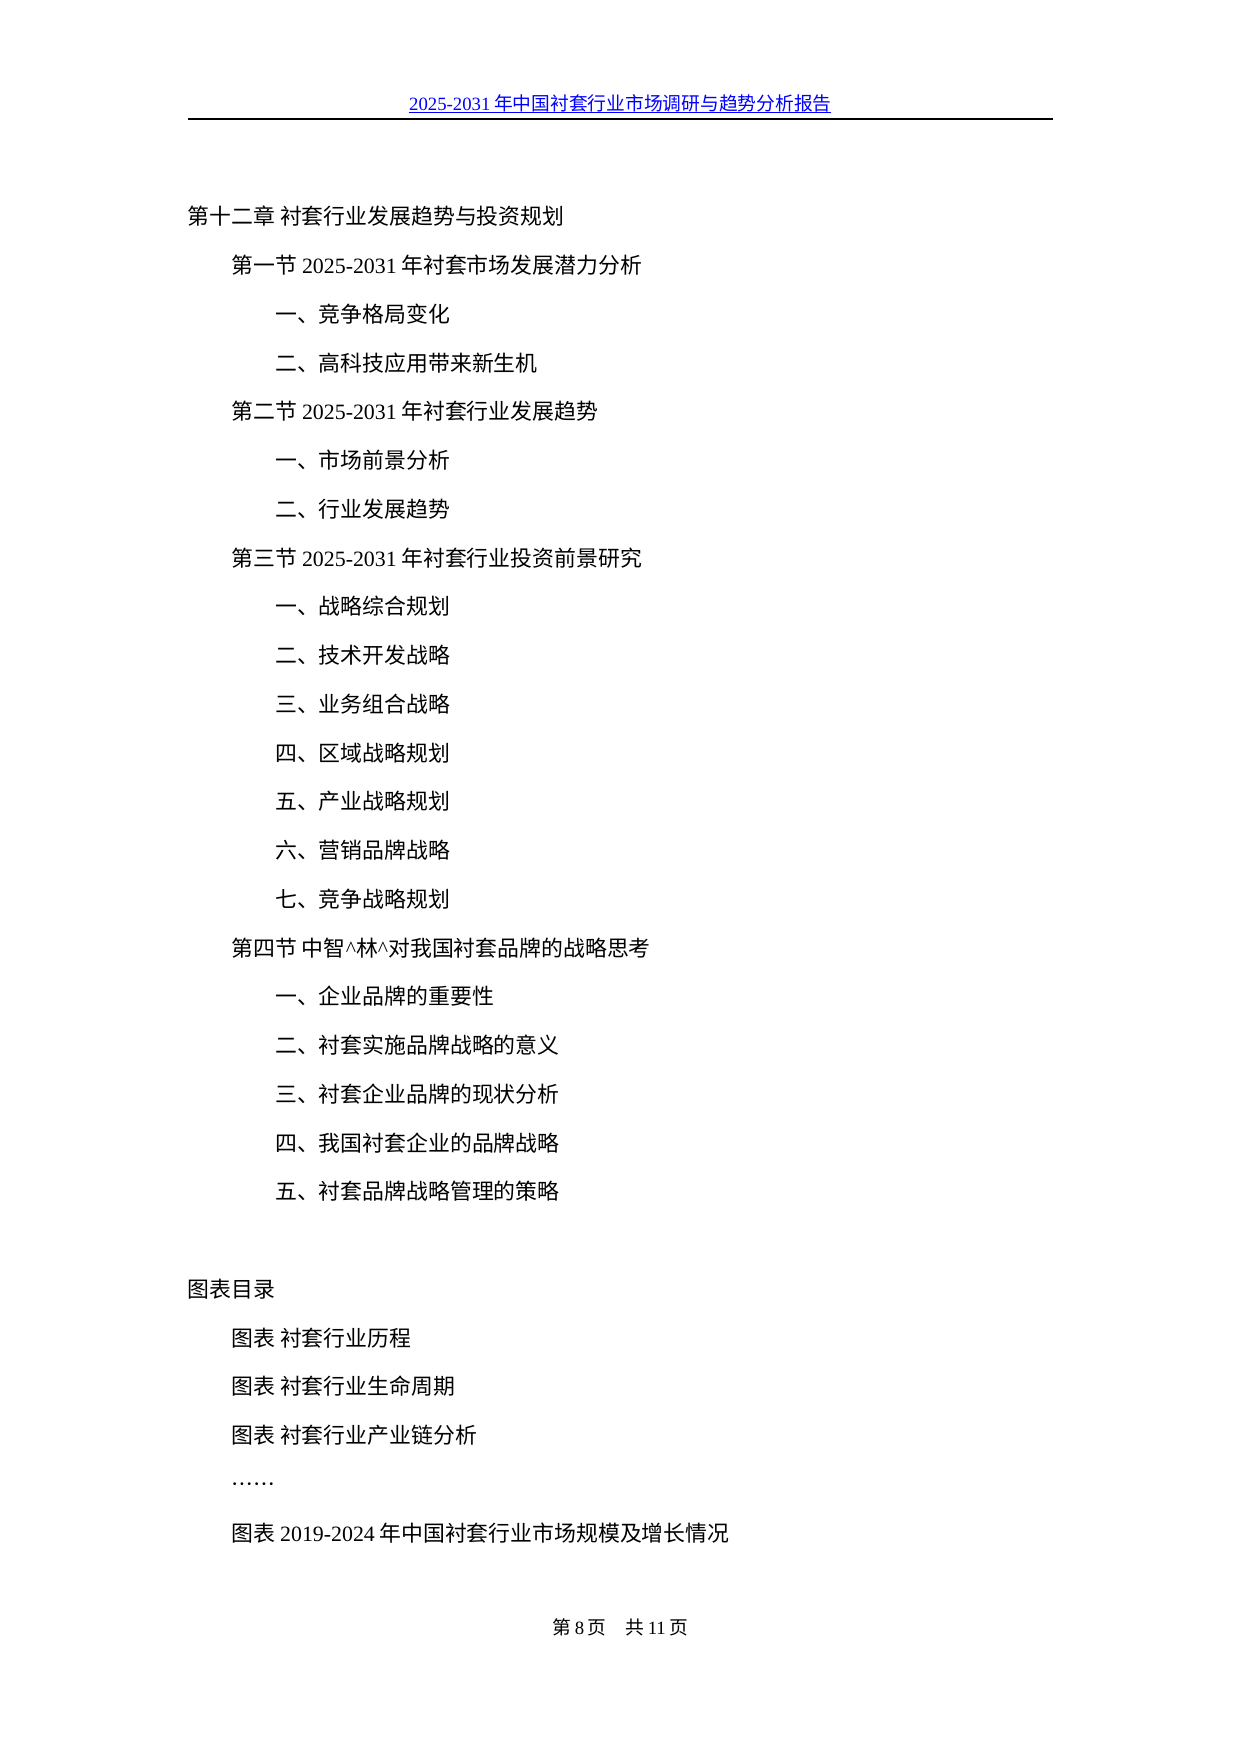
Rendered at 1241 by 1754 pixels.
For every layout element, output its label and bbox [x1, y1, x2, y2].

text [187, 150, 1053, 1548]
